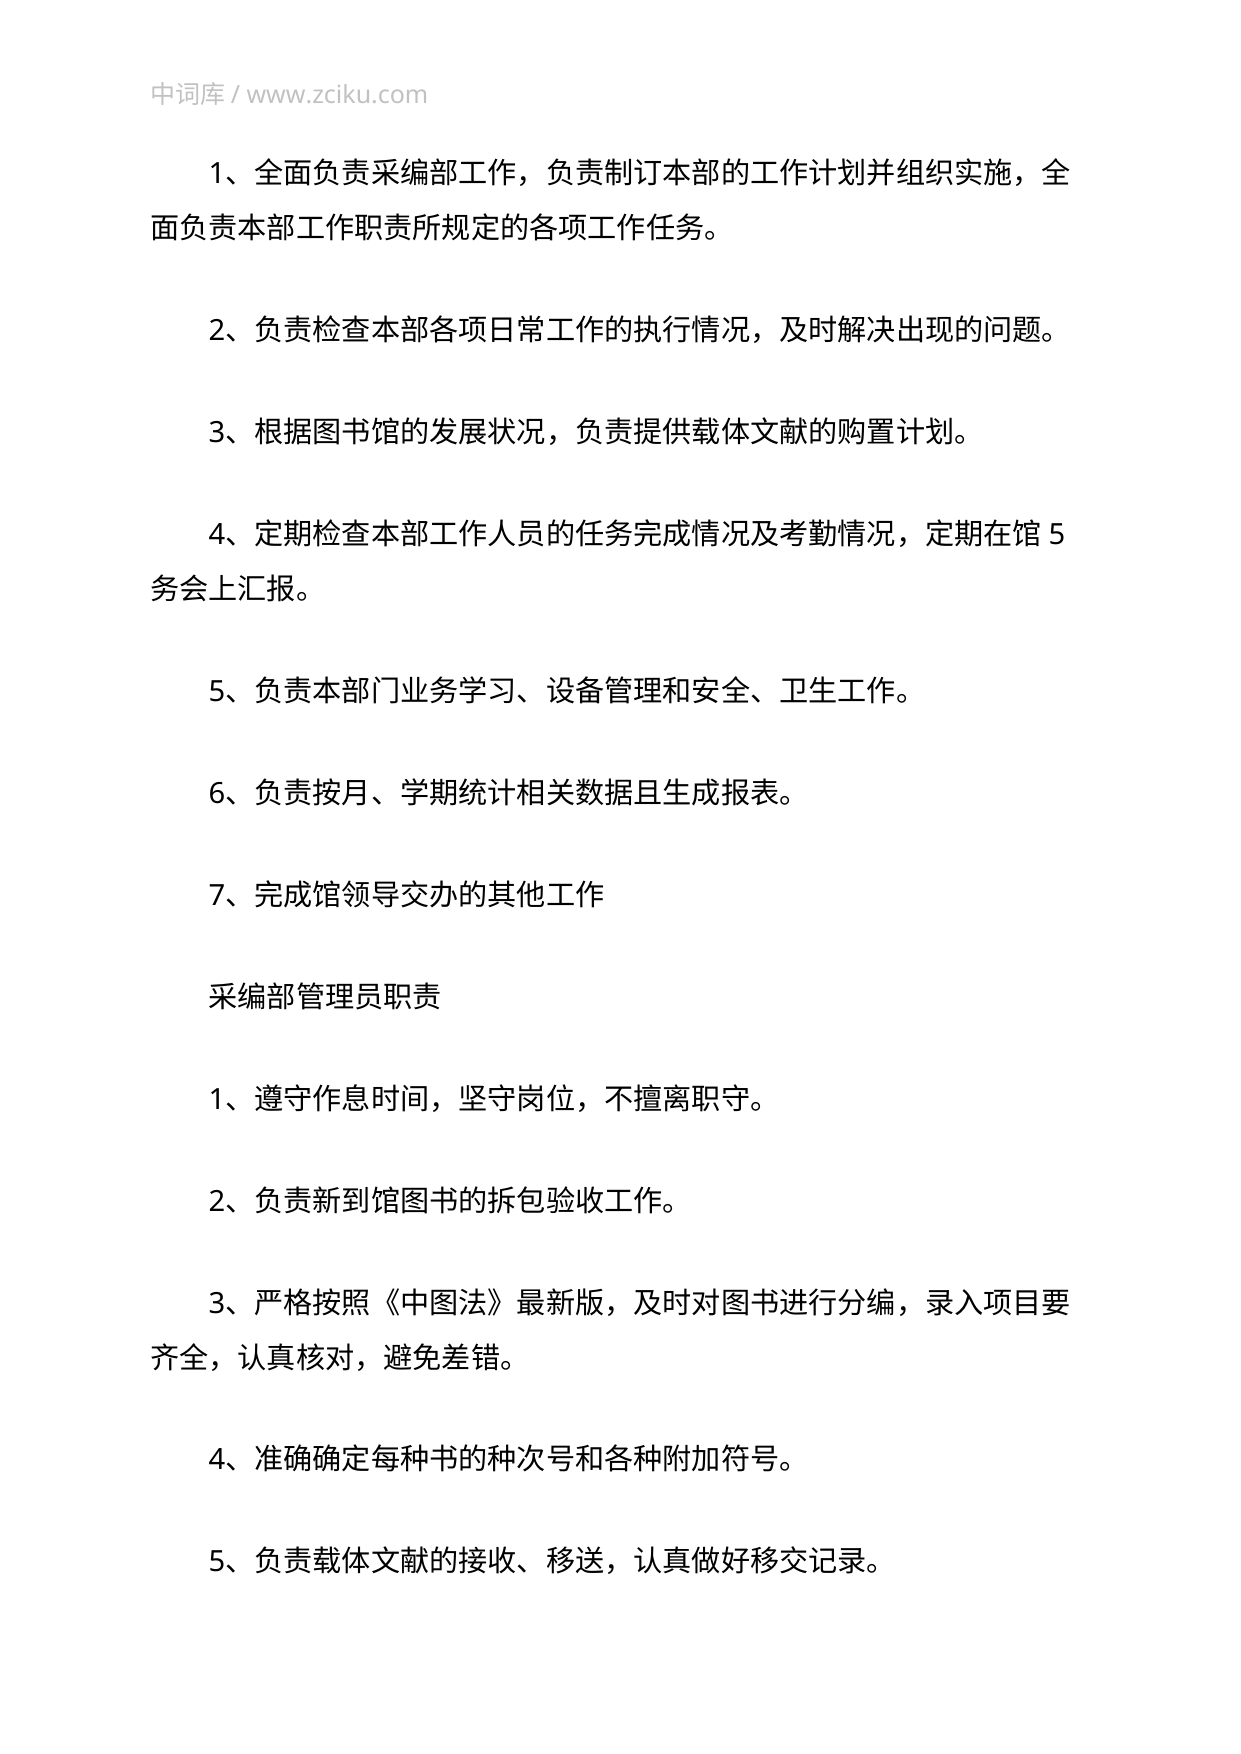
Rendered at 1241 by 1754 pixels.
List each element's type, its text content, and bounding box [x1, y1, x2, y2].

text 4、准确确定每种书的种次号和各种附加符号。 [150, 1436, 1090, 1478]
text 2、负责新到馆图书的拆包验收工作。 [150, 1177, 1090, 1219]
text 3、根据图书馆的发展状况，负责提供载体文献的购置计划。 [150, 409, 1090, 451]
text 7、完成馆领导交办的其他工作 [150, 871, 1090, 914]
text 1、遵守作息时间，坚守岗位，不擅离职守。 [150, 1075, 1090, 1118]
text 2、负责检查本部各项日常工作的执行情况，及时解决出现的问题。 [150, 307, 1090, 349]
text 采编部管理员职责 [150, 973, 1090, 1016]
text 5、负责载体文献的接收、移送，认真做好移交记录。 [150, 1538, 1090, 1580]
text 6、负责按月、学期统计相关数据且生成报表。 [150, 769, 1090, 812]
text 4、定期检查本部工作人员的任务完成情况及考勤情况，定期在馆 5 务会上汇报。 [150, 511, 1090, 608]
text 1、全面负责采编部工作，负责制订本部的工作计划并组织实施，全面负责本部工作职责所规定的各项工作任务。 [150, 150, 1090, 247]
text 3、严格按照《中图法》最新版，及时对图书进行分编，录入项目要齐全，认真核对，避免差错。 [150, 1279, 1090, 1376]
text 5、负责本部门业务学习、设备管理和安全、卫生工作。 [150, 667, 1090, 710]
